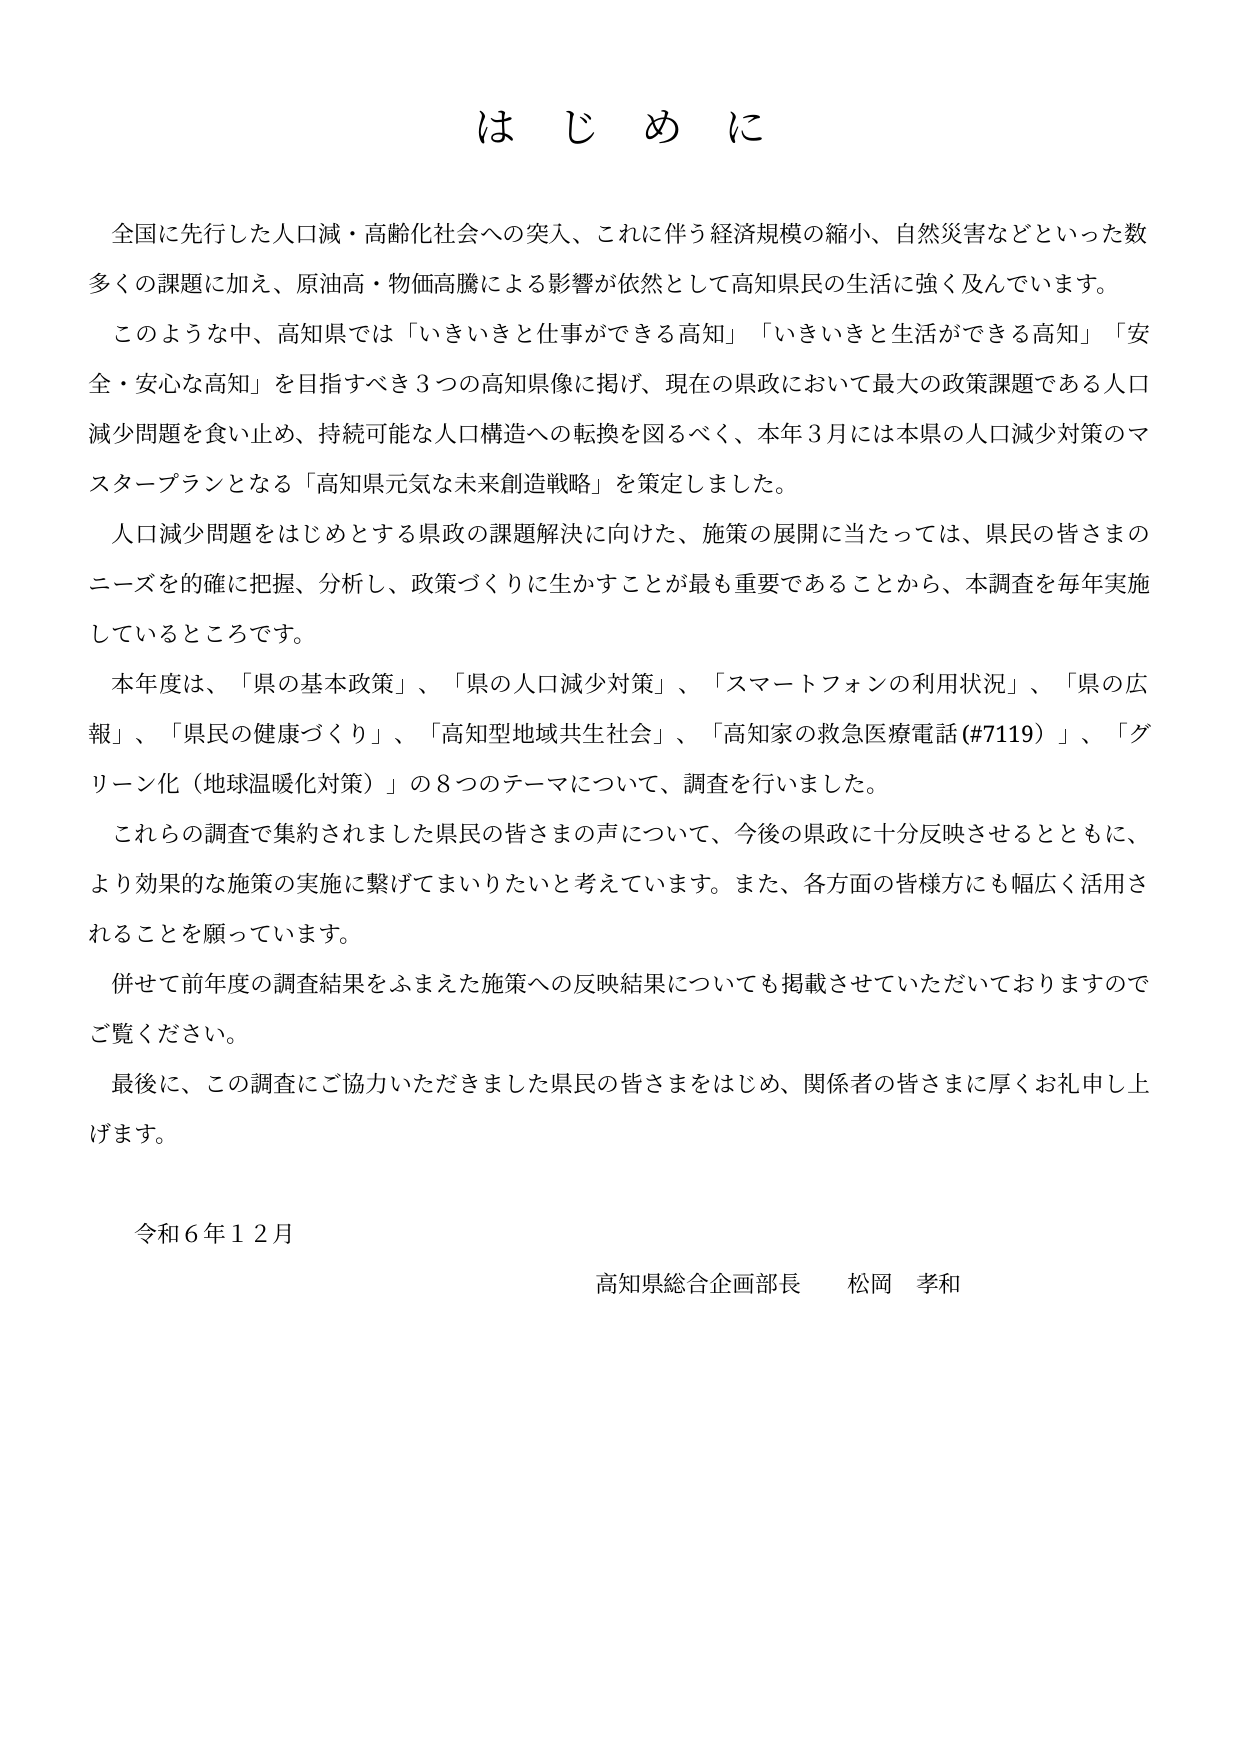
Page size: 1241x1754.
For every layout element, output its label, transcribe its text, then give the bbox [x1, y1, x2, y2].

text 併せて前年度の調査結果をふまえた施策への反映結果についても掲載させていただいておりますのでご覧ください。 [89, 953, 1152, 1053]
text 全国に先行した人口減・高齢化社会への突入、これに伴う経済規模の縮小、自然災害などといった数多くの課題に加え、原油高・物価高騰による影響が依然として高知県民の生活に強く及んでいます。 [89, 203, 1152, 303]
text 高知県総合企画部長 松岡 孝和 [89, 1253, 1152, 1303]
text 令和６年１２月 [89, 1203, 1152, 1253]
text これらの調査で集約されました県民の皆さまの声について、今後の県政に十分反映させるとともに、より効果的な施策の実施に繋げてまいりたいと考えています。また、各方面の皆様方にも幅広く活用されることを願っています。 [89, 803, 1152, 953]
text 人口減少問題をはじめとする県政の課題解決に向けた、施策の展開に当たっては、県民の皆さまのニーズを的確に把握、分析し、政策づくりに生かすことが最も重要であることから、本調査を毎年実施しているところです。 [89, 503, 1152, 653]
text 本年度は、「県の基本政策」、「県の人口減少対策」、「スマートフォンの利用状況」、「県の広報」、「県民の健康づくり」、「高知型地域共生社会」、「高知家の救急医療電話(#7119）」、「グリーン化（地球温暖化対策）」の８つのテーマについて、調査を行いました。 [89, 653, 1152, 803]
text は じ め に [89, 101, 1152, 153]
text 最後に、この調査にご協力いただきました県民の皆さまをはじめ、関係者の皆さまに厚くお礼申し上げます。 [89, 1053, 1152, 1153]
text このような中、高知県では「いきいきと仕事ができる高知」「いきいきと生活ができる高知」「安全・安心な高知」を目指すべき３つの高知県像に掲げ、現在の県政において最大の政策課題である人口減少問題を食い止め、持続可能な人口構造への転換を図るべく、本年３月には本県の人口減少対策のマスタープランとなる「高知県元気な未来創造戦略」を策定しました。 [89, 303, 1152, 503]
